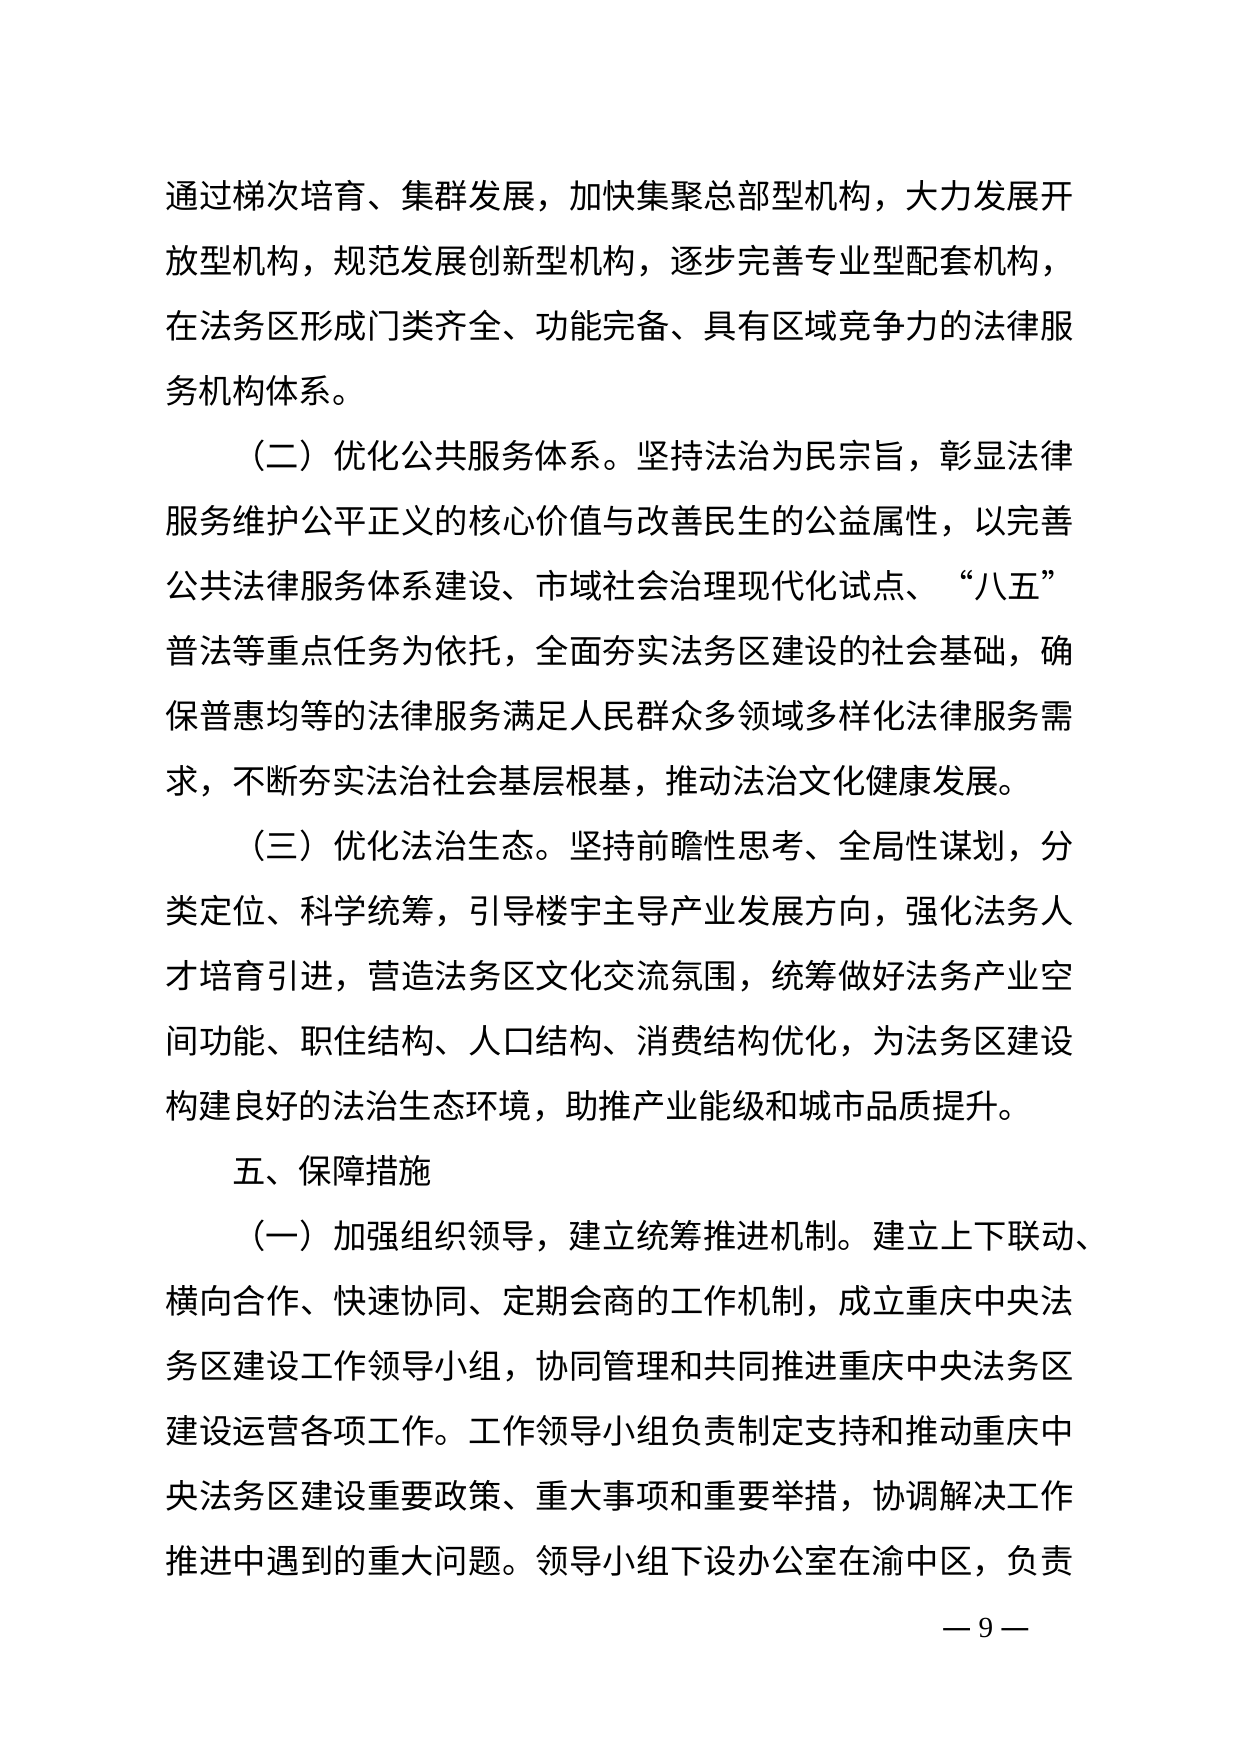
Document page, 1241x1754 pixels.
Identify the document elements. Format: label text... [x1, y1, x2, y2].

text （三）优化法治生态。坚持前瞻性思考、全局性谋划，分类定位、科学统筹，引导楼宇主导产业发展方向，强化法务人才培育引进，营造法务区文化交流氛围，统筹做好法务产业空间功能、职住结构、人口结构、消费结构优化，为法务区建设构建良好的法治生态环境，助推产业能级和城市品质提升。 [165, 812, 1075, 1137]
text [165, 162, 1075, 422]
text 五、保障措施 [165, 1137, 1075, 1202]
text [165, 1202, 1075, 1592]
text （二）优化公共服务体系。坚持法治为民宗旨，彰显法律服务维护公平正义的核心价值与改善民生的公益属性，以完善公共法律服务体系建设、市域社会治理现代化试点、“八五”普法等重点任务为依托，全面夯实法务区建设的社会基础，确保普惠均等的法律服务满足人民群众多领域多样化法律服务需求，不断夯实法治社会基层根基，推动法治文化健康发展。 [165, 422, 1075, 812]
